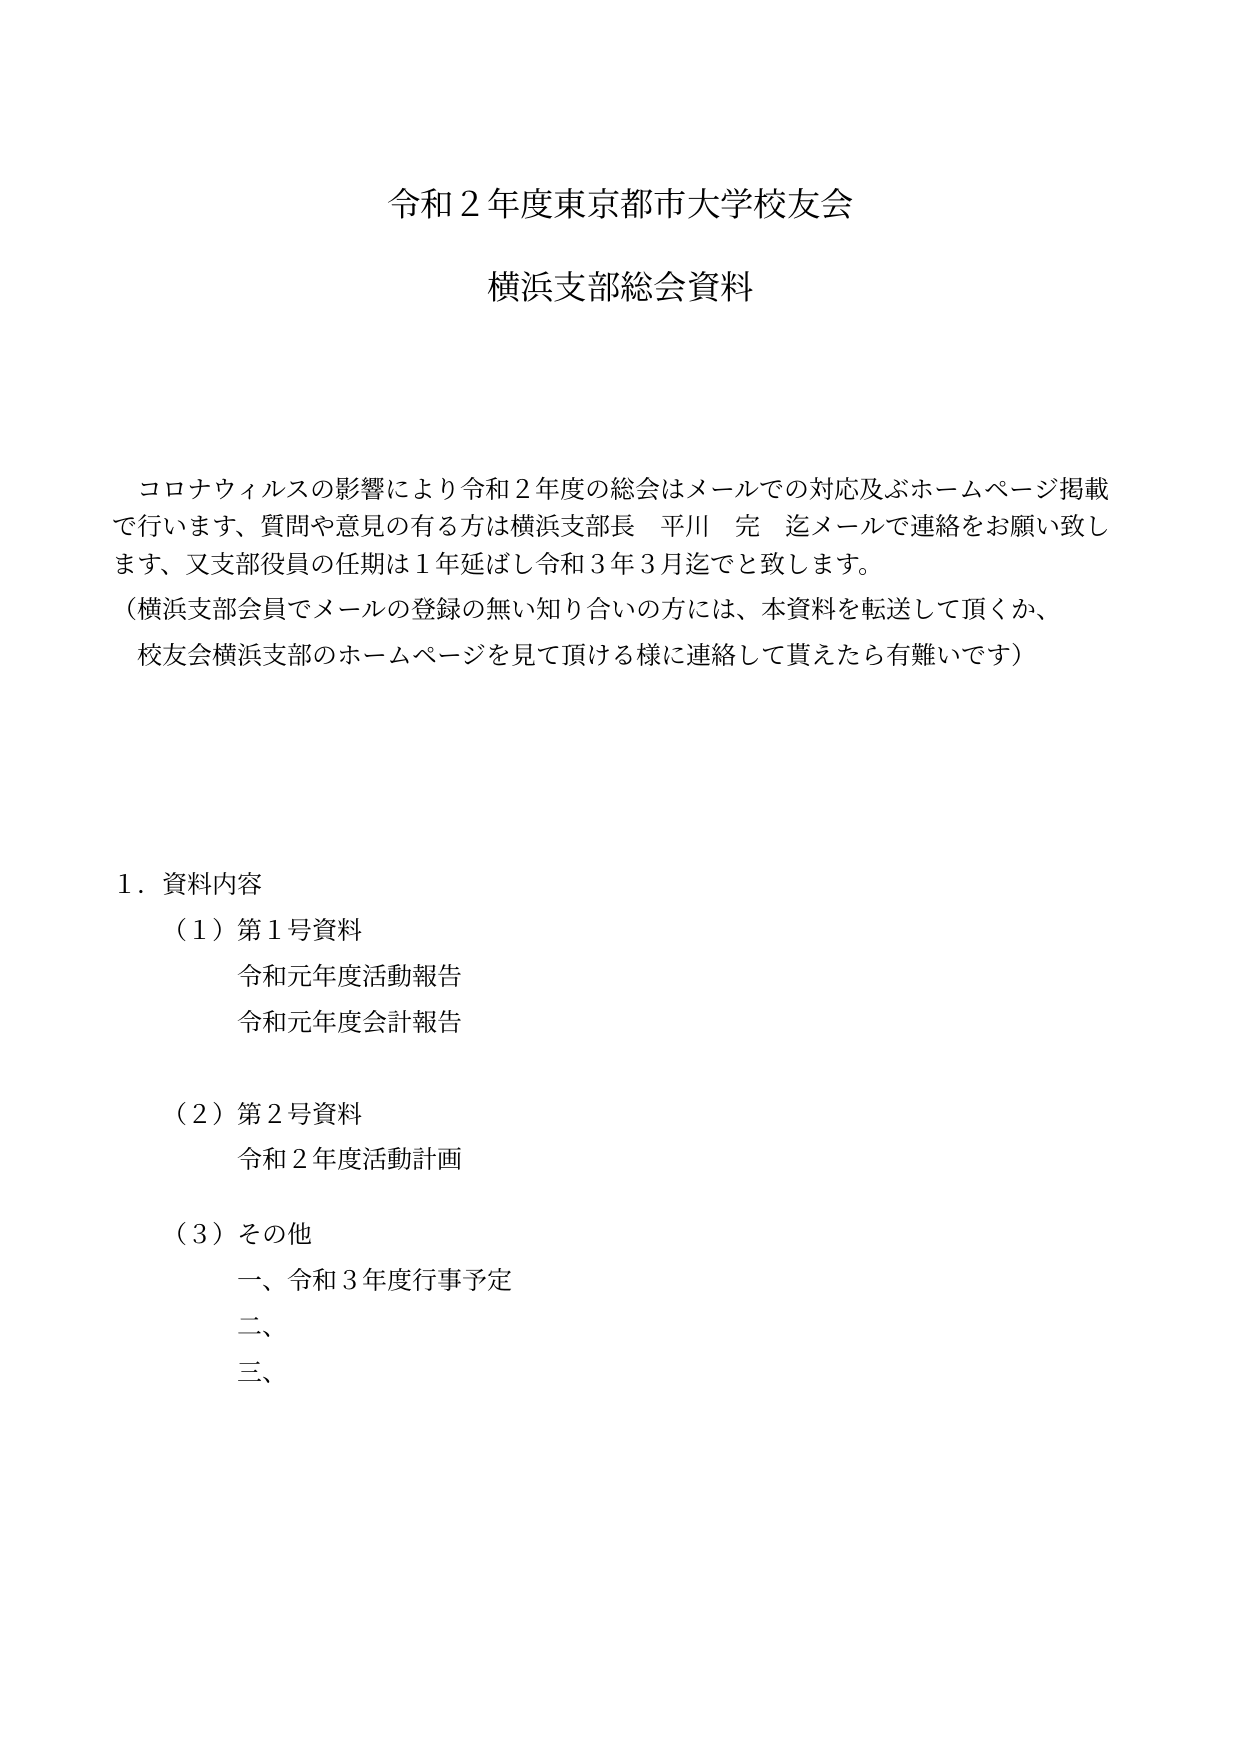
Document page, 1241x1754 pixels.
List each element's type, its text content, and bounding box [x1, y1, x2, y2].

text 令和２年度東京都市大学校友会 [112, 164, 1128, 239]
text （横浜支部会員でメールの登録の無い知り合いの方には、本資料を転送して頂くか、 [112, 589, 1128, 627]
text （１）第１号資料 [112, 910, 1128, 948]
text 三、 [112, 1352, 1128, 1389]
text 校友会横浜支部のホームページを見て頂ける様に連絡して貰えたら有難いです） [112, 635, 1128, 673]
text 令和２年度活動計画 [112, 1139, 1128, 1177]
text （２）第２号資料 [112, 1094, 1128, 1131]
text 令和元年度会計報告 [112, 1002, 1128, 1039]
text 二、 [112, 1306, 1128, 1344]
text １．資料内容 [112, 864, 1128, 902]
text 令和元年度活動報告 [112, 956, 1128, 994]
text 横浜支部総会資料 [112, 248, 1128, 323]
text 一、令和３年度行事予定 [112, 1260, 1128, 1298]
text コロナウィルスの影響により令和２年度の総会はメールでの対応及ぶホームページ掲載で行います、質問や意見の有る方は横浜支部長 平川 完 迄メールで連絡をお願い致します、又支部役員の任期は１年延ばし令和３年３月迄でと致します。 [112, 469, 1128, 581]
text （３）その他 [112, 1214, 1128, 1252]
